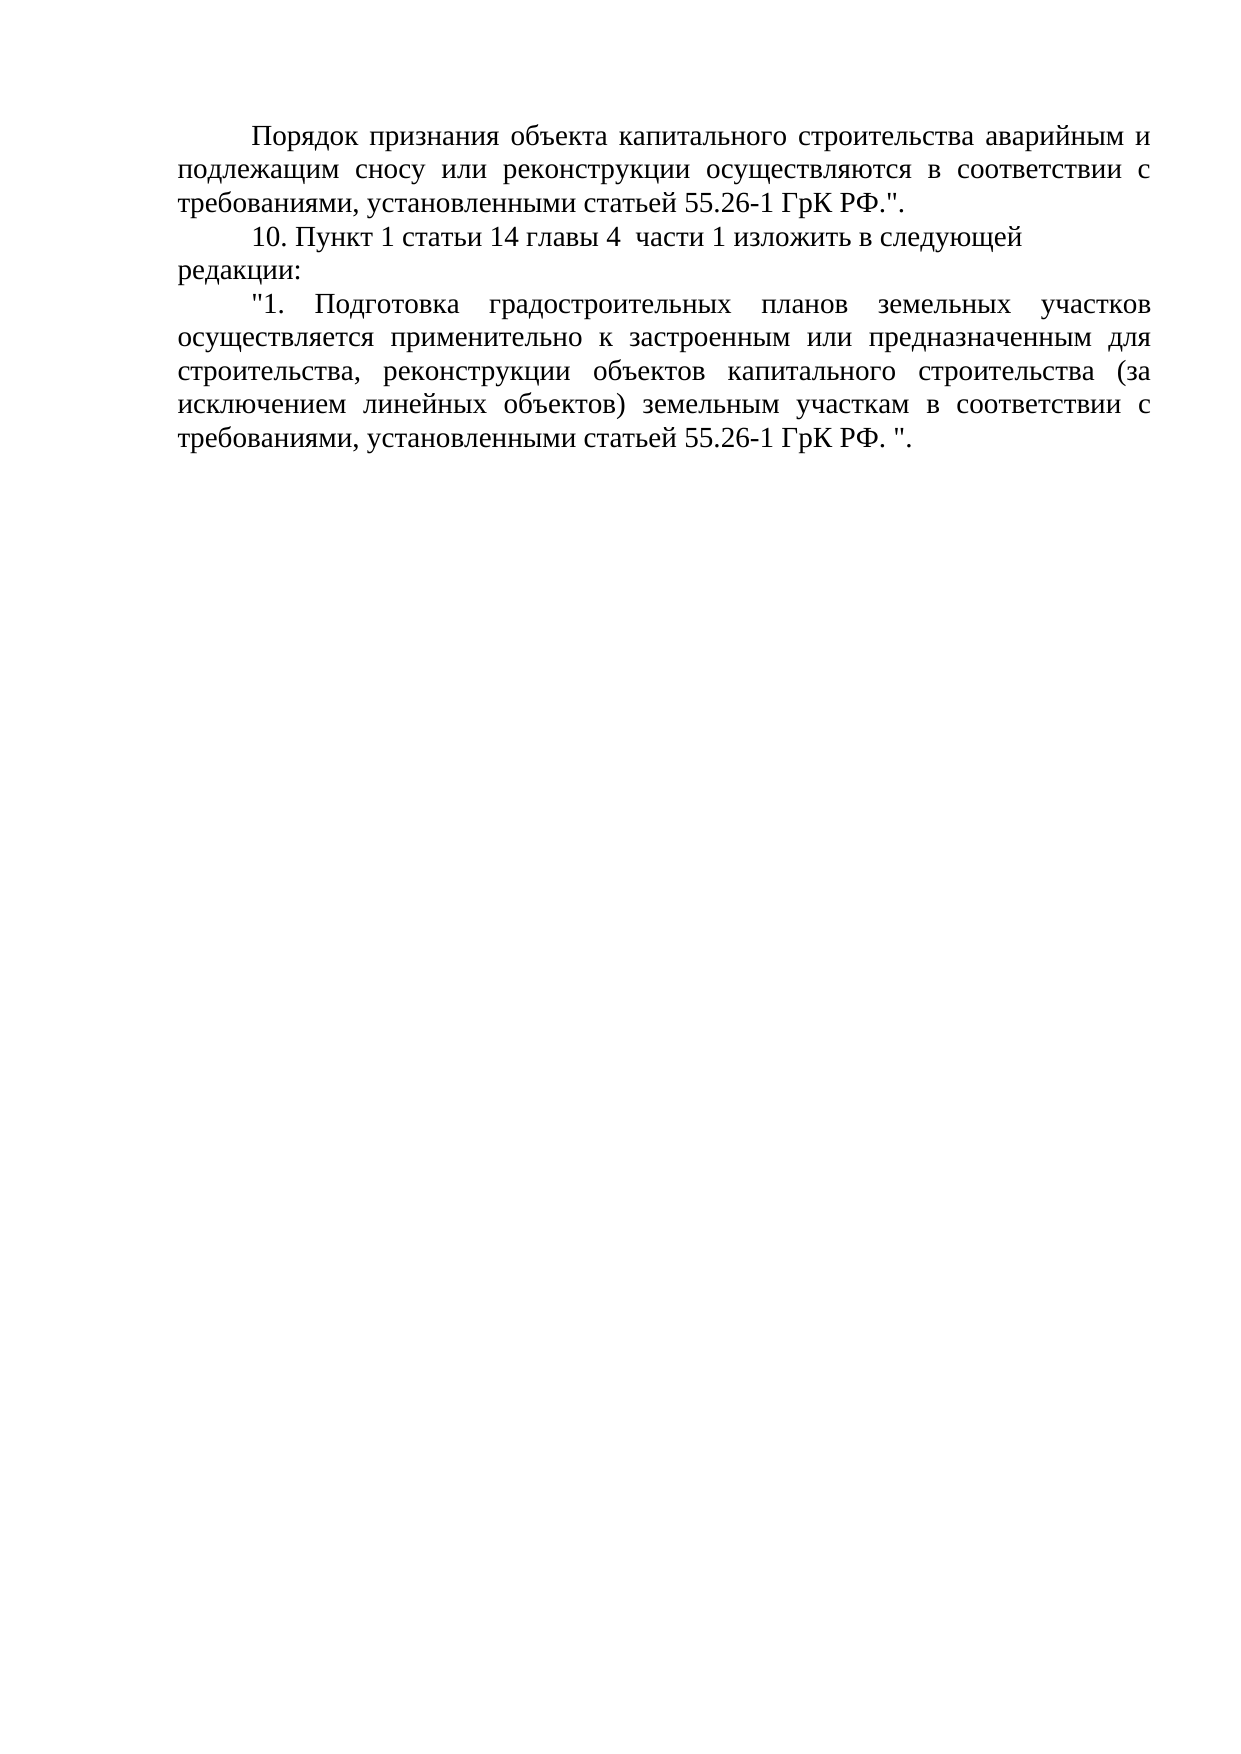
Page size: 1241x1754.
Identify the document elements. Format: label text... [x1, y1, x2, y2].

text Порядок признания объекта капитального строительства аварийным и подлежащим сносу или реконструкции осуществляются в соответствии с требованиями, установленными статьей 55.26-1 ГрК РФ.". [177, 118, 1152, 219]
text "1. Подготовка градостроительных планов земельных участков осуществляется применительно к застроенным или предназначенным для строительства, реконструкции объектов капитального строительства (за исключением линейных объектов) земельным участкам в соответствии с требованиями, установленными статьей 55.26-1 ГрК РФ. ". [177, 286, 1152, 453]
text 10. Пункт 1 статьи 14 главы 4 части 1 изложить в следующей редакции: [177, 219, 1152, 286]
